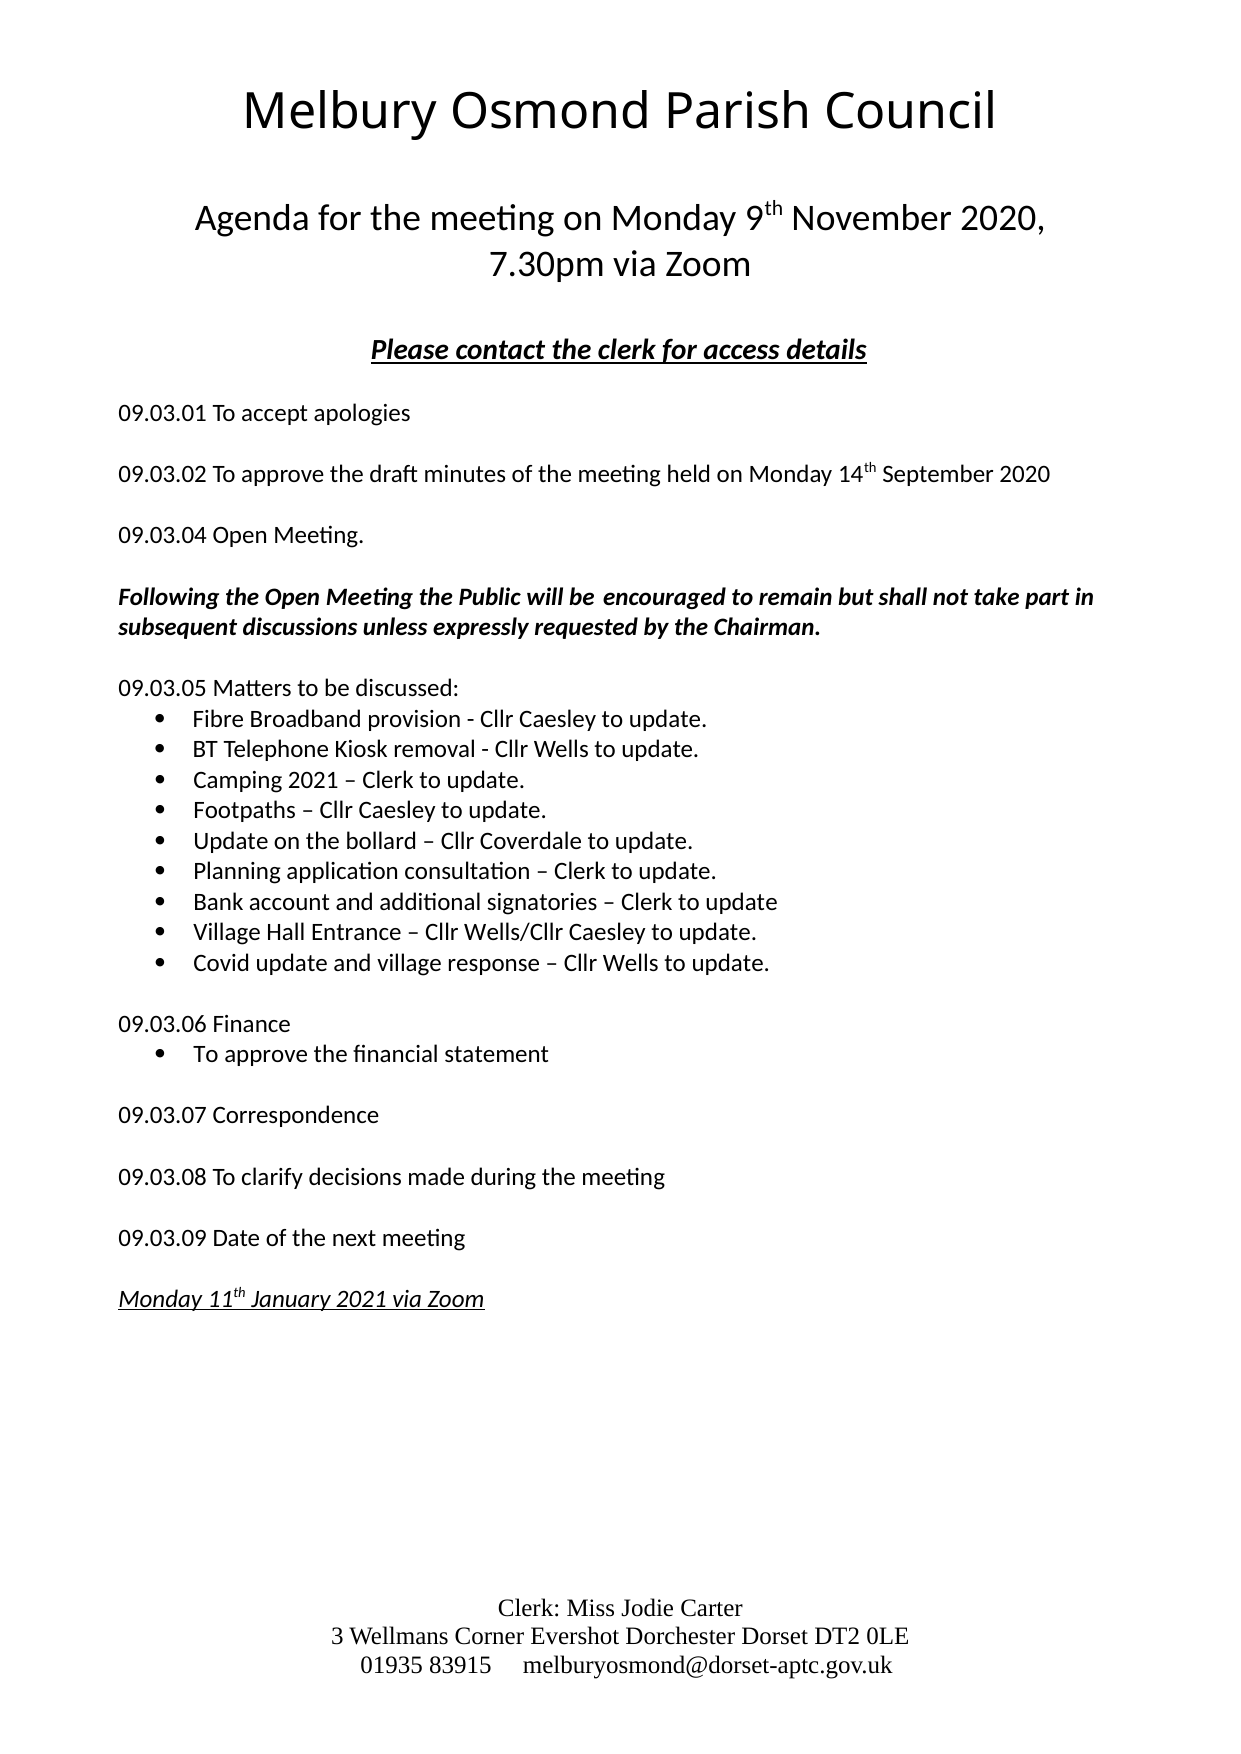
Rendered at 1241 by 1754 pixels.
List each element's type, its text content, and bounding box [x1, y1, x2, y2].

text 09.03.08 To clarify decisions made during the meeting [118, 1161, 1122, 1191]
list Village Hall Entrance – Cllr Wells/Cllr Caesley to update. [156, 916, 1122, 947]
text Following the Open Meeting the Public will be encouraged to remain but shall not take part in subsequent discussions unless expressly requested by the Chairman. [118, 581, 1122, 642]
text 09.03.05 Matters to be discussed: [118, 672, 1122, 703]
list To approve the financial statement [156, 1038, 1122, 1069]
list BT Telephone Kiosk removal - Cllr Wells to update. [155, 733, 1122, 764]
list Camping 2021 – Clerk to update. [156, 764, 1122, 794]
text 09.03.01 To accept apologies [118, 398, 1122, 428]
text 09.03.02 To approve the draft minutes of the meeting held on Monday 14th September 2020 [118, 459, 1122, 489]
text 09.03.07 Correspondence [118, 1099, 1122, 1130]
list Update on the bollard – Cllr Coverdale to update. [156, 825, 1122, 855]
list Bank account and additional signatories – Clerk to update [156, 886, 1122, 916]
list Footpaths – Cllr Caesley to update. [156, 794, 1122, 825]
list Planning application consultation – Clerk to update. [156, 855, 1122, 886]
text Monday 11th January 2021 via Zoom [118, 1283, 1122, 1313]
text 09.03.04 Open Meeting. [118, 520, 1122, 550]
text 09.03.06 Finance [118, 1008, 1122, 1038]
text 09.03.09 Date of the next meeting [118, 1222, 1122, 1252]
text Please contact the clerk for access details [118, 331, 1122, 367]
list Fibre Broadband provision - Cllr Caesley to update. [155, 703, 1122, 733]
list Covid update and village response – Cllr Wells to update. [156, 947, 1122, 977]
text 7.30pm via Zoom [118, 240, 1122, 286]
text Agenda for the meeting on Monday 9th November 2020, [118, 194, 1122, 240]
